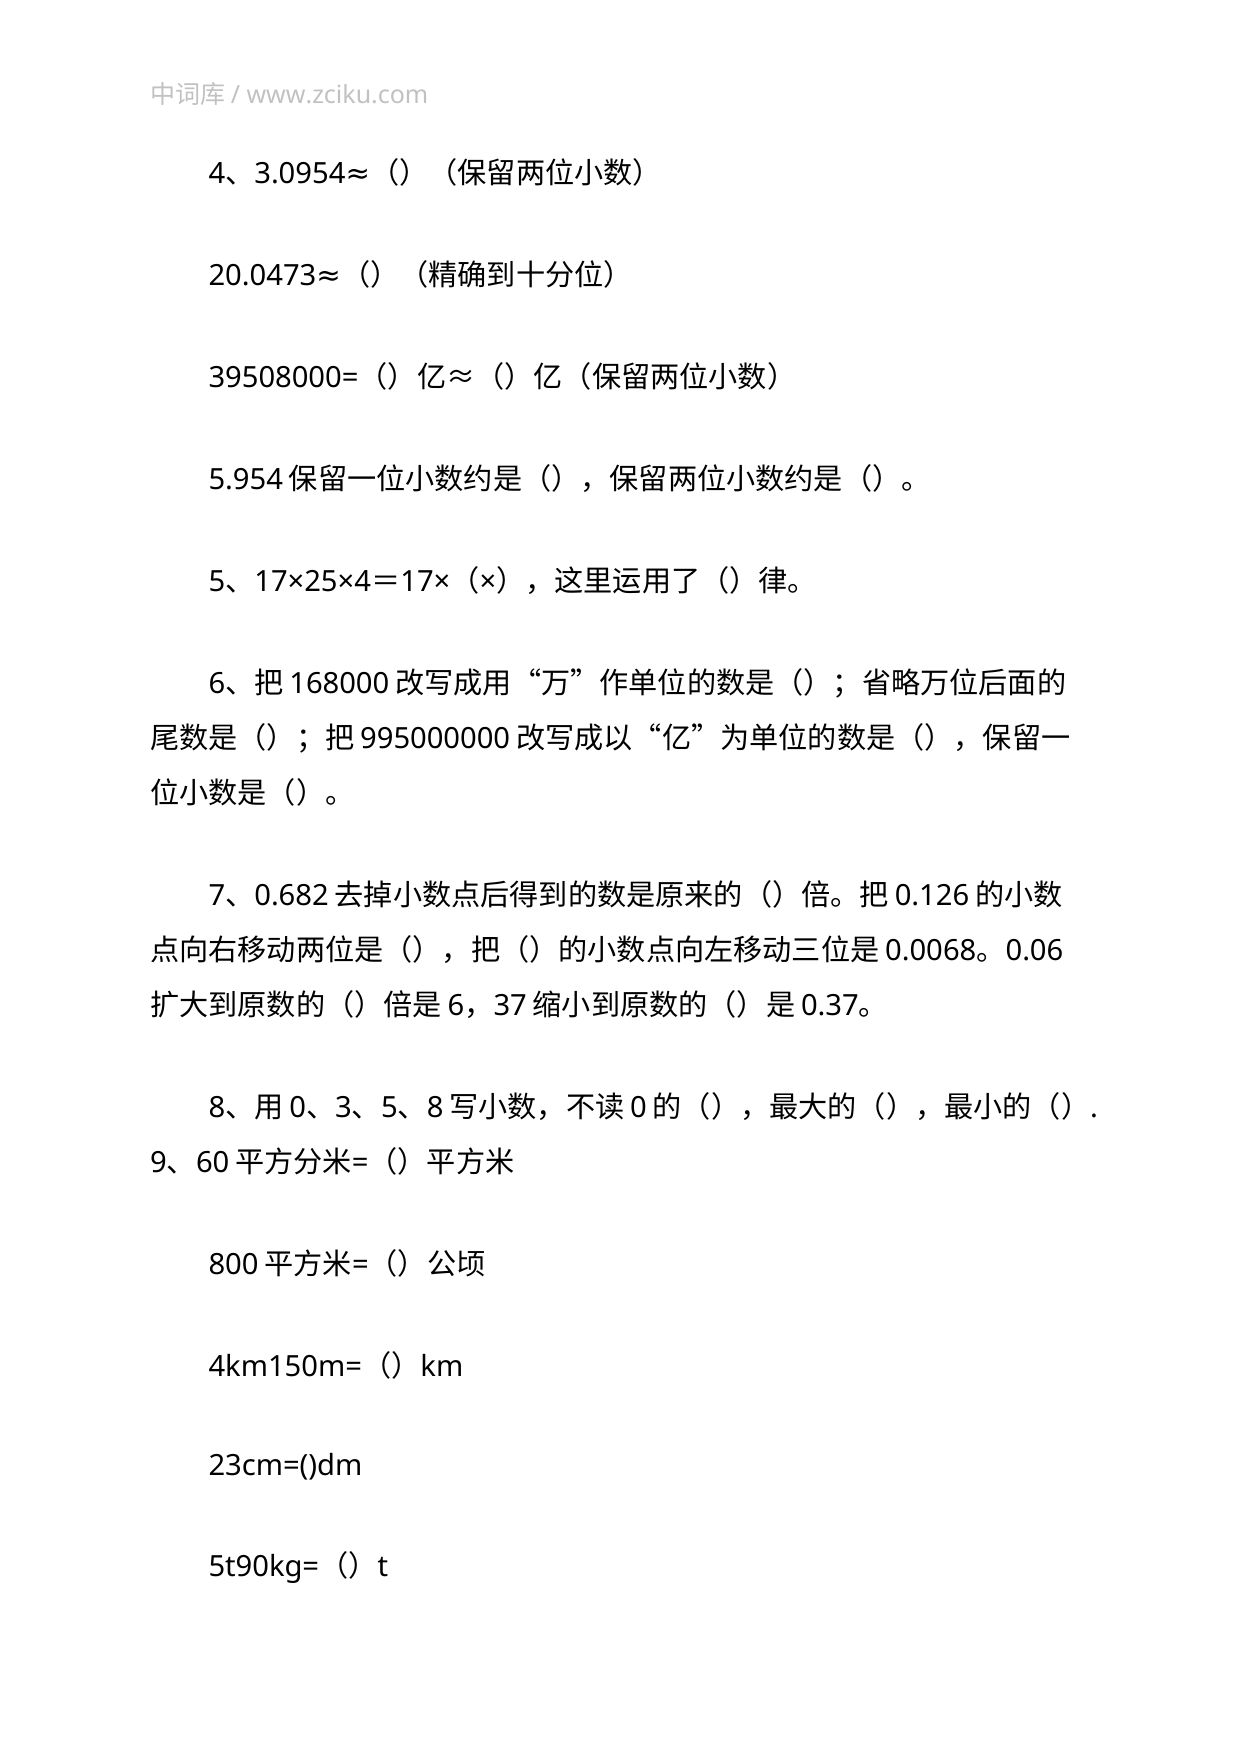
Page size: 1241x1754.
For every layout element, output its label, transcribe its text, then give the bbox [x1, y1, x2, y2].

text 5t90kg=（）t [150, 1543, 1090, 1585]
text 8、用0、3、5、8写小数，不读0的（），最大的（），最小的（）.9、60平方分米=（）平方米 [150, 1084, 1090, 1181]
text 5、17×25×4＝17×（×），这里运用了（）律。 [150, 558, 1090, 600]
text 20.0473≈（）（精确到十分位） [150, 252, 1090, 294]
text 4、3.0954≈（）（保留两位小数） [150, 150, 1090, 192]
text 23cm=()dm [150, 1444, 1090, 1484]
text 7、0.682去掉小数点后得到的数是原来的（）倍。把0.126的小数点向右移动两位是（），把（）的小数点向左移动三位是0.0068。0.06扩大到原数的（）倍是6，37缩小到原数的（）是0.37。 [150, 872, 1090, 1024]
text 39508000=（）亿≈（）亿（保留两位小数） [150, 354, 1090, 396]
text 5.954保留一位小数约是（），保留两位小数约是（）。 [150, 456, 1090, 498]
text 6、把168000改写成用“万”作单位的数是（）；省略万位后面的尾数是（）；把995000000改写成以“亿”为单位的数是（），保留一位小数是（）。 [150, 660, 1090, 812]
text 4km150m=（）km [150, 1343, 1090, 1385]
text 800平方米=（）公顷 [150, 1241, 1090, 1283]
